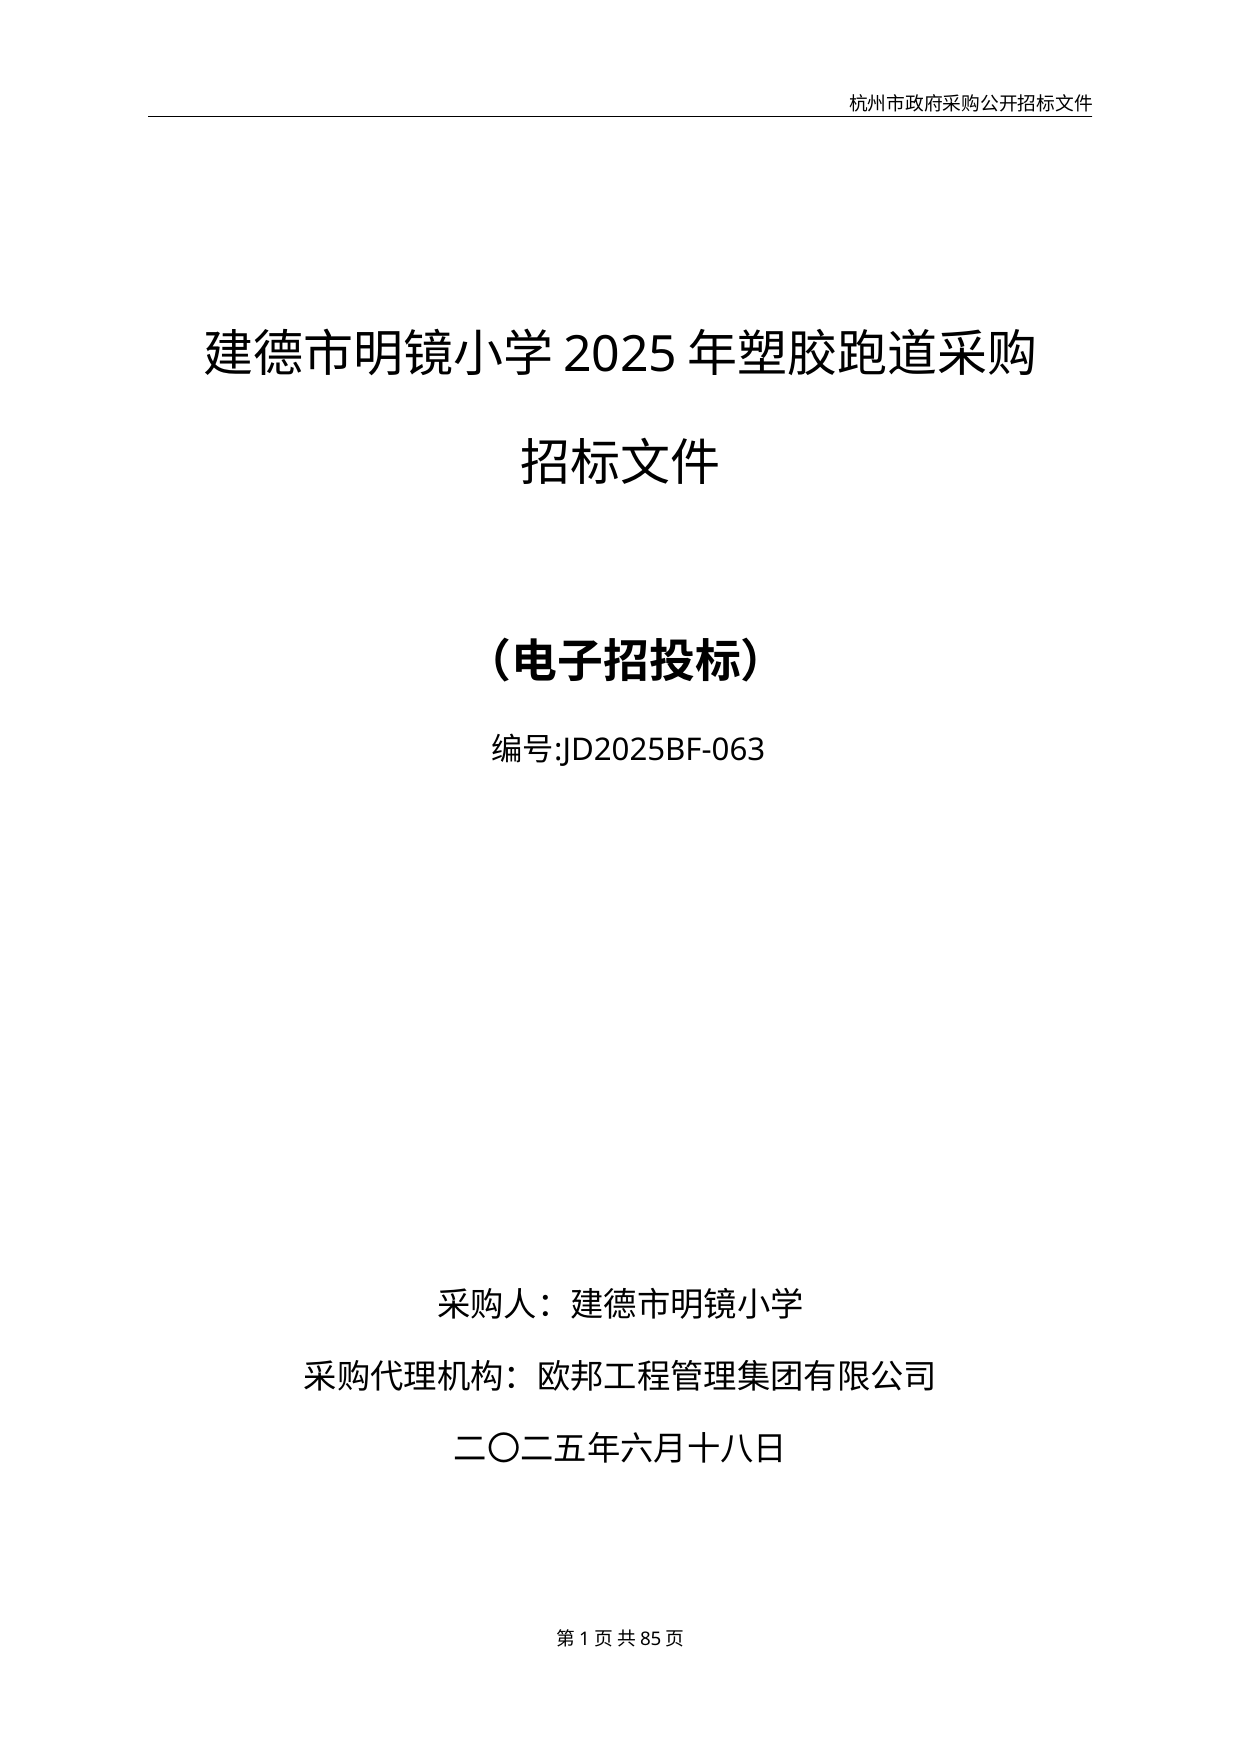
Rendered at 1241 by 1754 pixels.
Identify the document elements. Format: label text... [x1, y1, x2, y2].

text （电子招投标） [148, 624, 1092, 691]
text 二〇二五年六月十八日 [148, 1422, 1092, 1470]
text 建德市明镜小学2025年塑胶跑道采购 [148, 313, 1092, 386]
text 招标文件 [148, 422, 1092, 494]
text 编号:JD2025BF-063 [148, 724, 1092, 769]
text 采购人：建德市明镜小学 [148, 1278, 1092, 1326]
text 采购代理机构：欧邦工程管理集团有限公司 [148, 1350, 1092, 1398]
